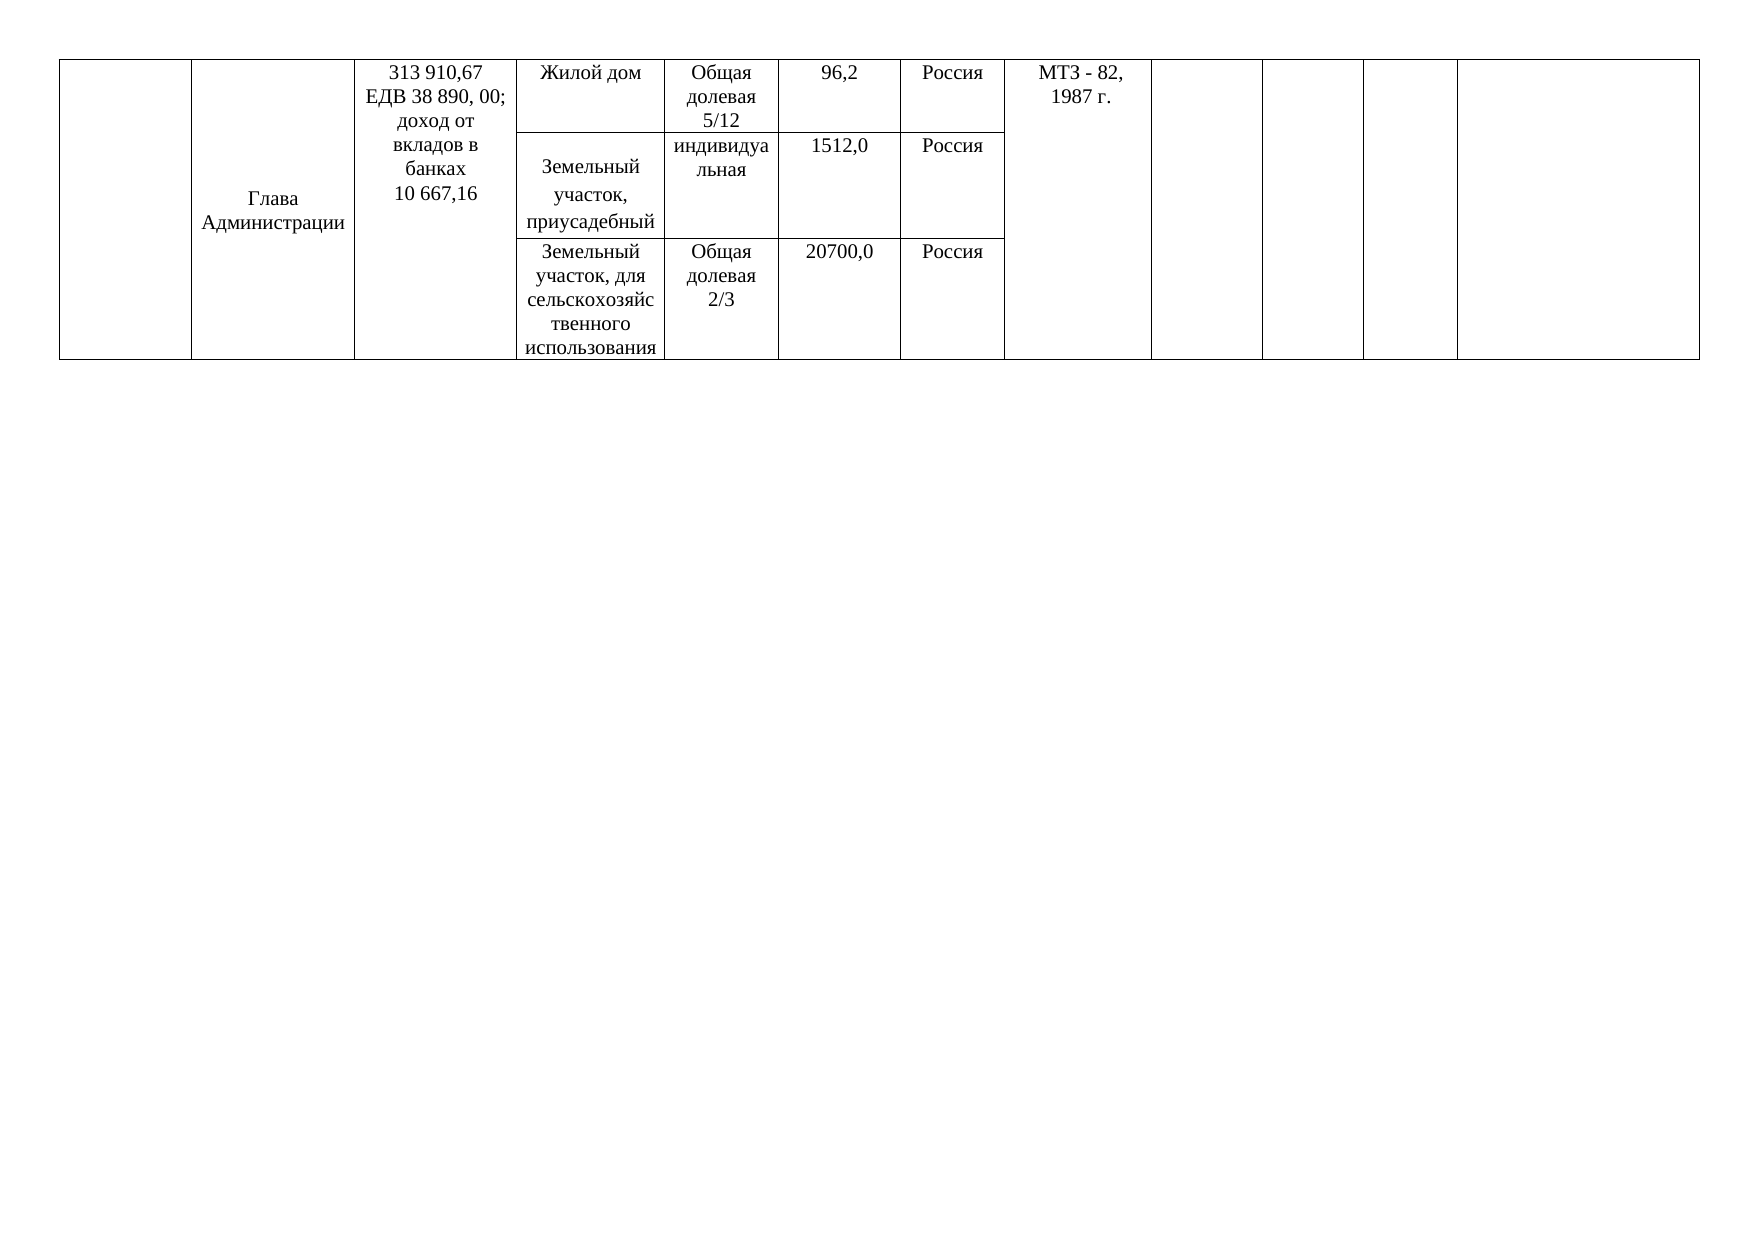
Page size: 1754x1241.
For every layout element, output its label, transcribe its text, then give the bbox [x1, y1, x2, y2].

table_cell Россия [901, 239, 1004, 359]
table_cell Земельный участок, приусадебный [517, 133, 664, 238]
table_cell [1458, 60, 1699, 359]
table_cell 20700,0 [779, 239, 900, 359]
table_cell Земельный участок, для сельскохозяйственного использования [517, 239, 664, 359]
table_cell [1263, 60, 1363, 359]
table_cell Общая долевая 2/3 [665, 239, 778, 359]
table_cell 96,2 [779, 60, 900, 132]
table_cell [60, 60, 191, 359]
table_cell Общая долевая 5/12 [665, 60, 778, 132]
table_cell [1152, 60, 1262, 359]
table_cell МТЗ - 82, 1987 г. [1005, 60, 1151, 359]
table_cell 313 910,67 ЕДВ 38 890, 00; доход от вкладов в банках 10 667,16 [355, 60, 516, 359]
table_cell [1364, 60, 1457, 359]
table_cell Глава Администрации [192, 60, 354, 359]
table_cell Жилой дом [517, 60, 664, 132]
table_cell Россия [901, 133, 1004, 238]
table_cell 1512,0 [779, 133, 900, 238]
table_cell индивидуальная [665, 133, 778, 238]
table_cell Россия [901, 60, 1004, 132]
